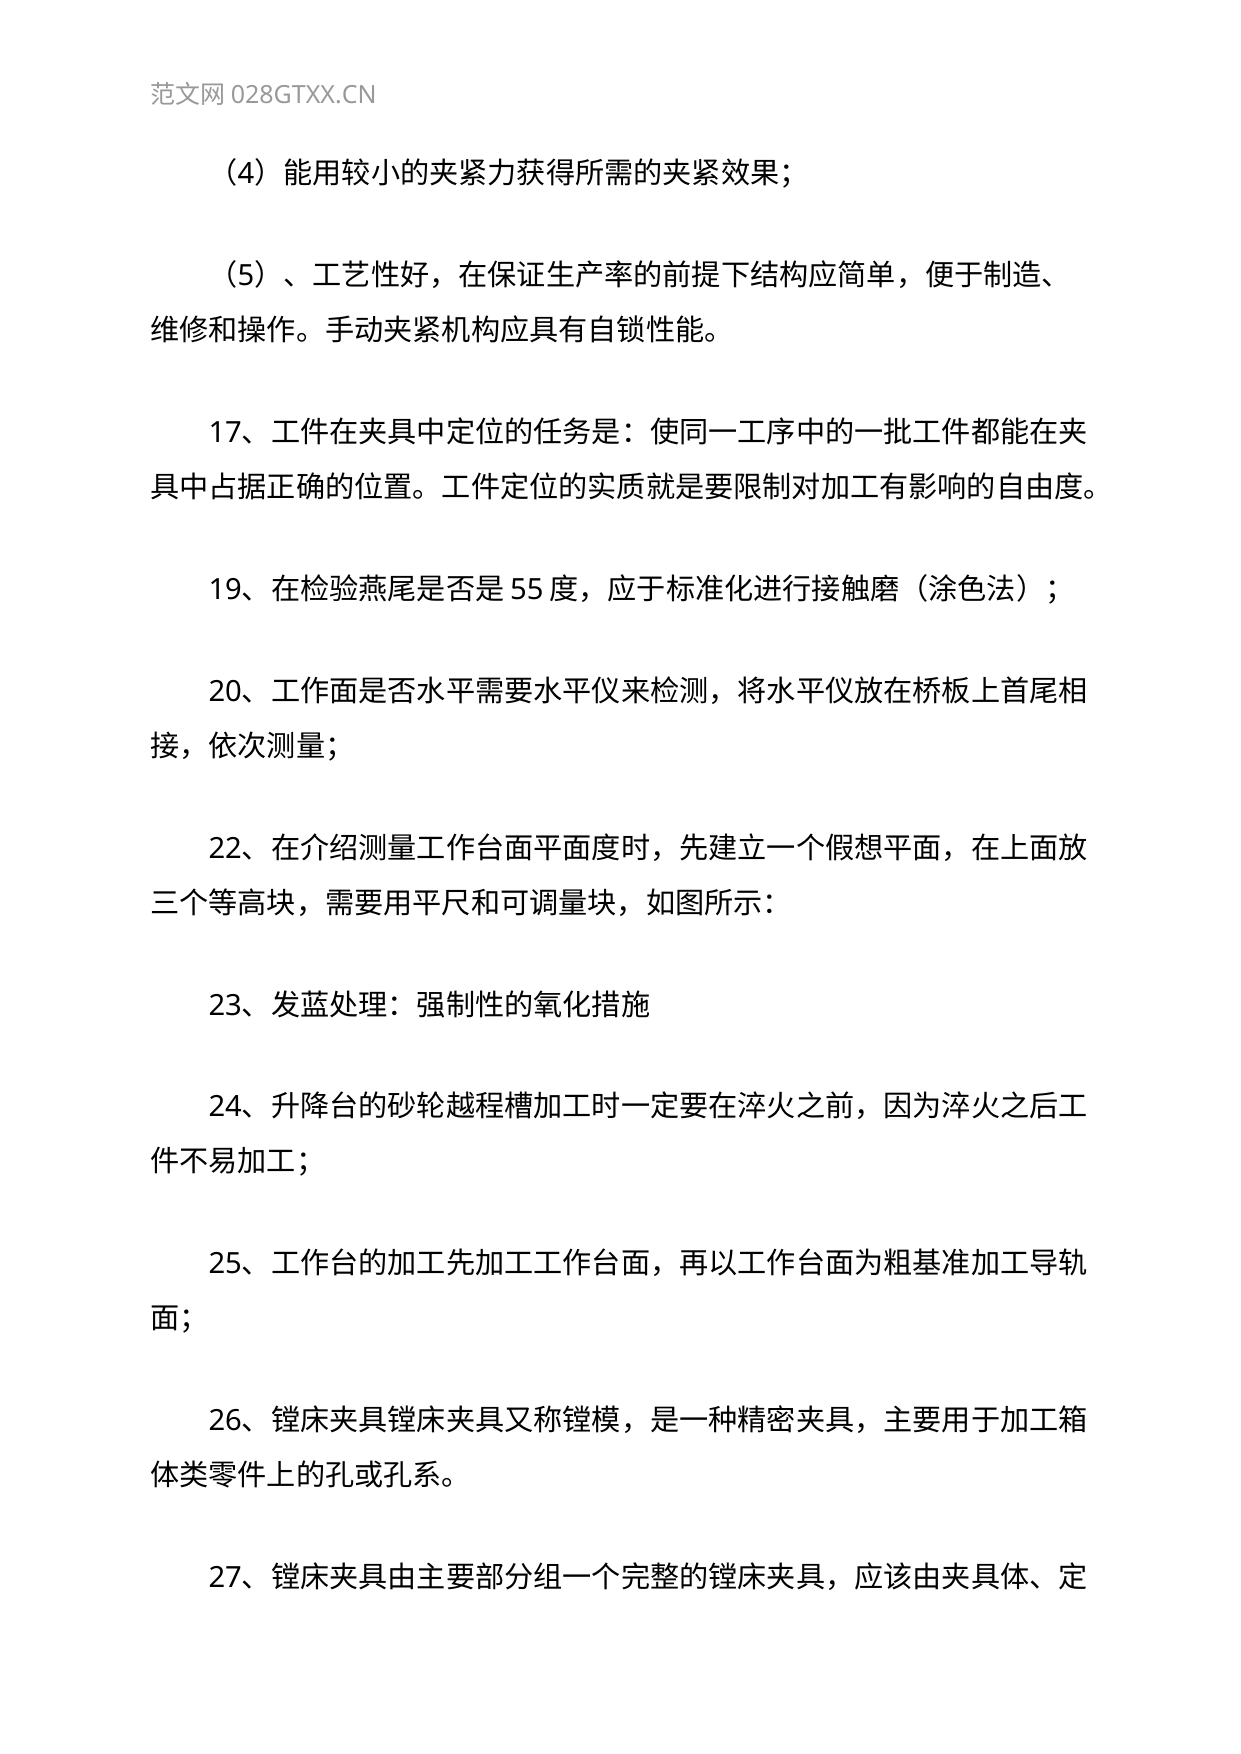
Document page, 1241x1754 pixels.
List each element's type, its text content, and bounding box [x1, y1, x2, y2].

text 20、工作面是否水平需要水平仪来检测，将水平仪放在桥板上首尾相接，依次测量； [150, 667, 1090, 765]
text 19、在检验燕尾是否是55度，应于标准化进行接触磨（涂色法）； [150, 566, 1090, 608]
text 24、升降台的砂轮越程槽加工时一定要在淬火之前，因为淬火之后工件不易加工； [150, 1083, 1090, 1180]
text 23、发蓝处理：强制性的氧化措施 [150, 981, 1090, 1023]
text （4）能用较小的夹紧力获得所需的夹紧效果； [150, 150, 1090, 192]
text 22、在介绍测量工作台面平面度时，先建立一个假想平面，在上面放三个等高块，需要用平尺和可调量块，如图所示： [150, 824, 1090, 922]
text 25、工作台的加工先加工工作台面，再以工作台面为粗基准加工导轨面； [150, 1240, 1090, 1337]
text 17、工件在夹具中定位的任务是：使同一工序中的一批工件都能在夹具中占据正确的位置。工件定位的实质就是要限制对加工有影响的自由度。 [150, 409, 1090, 506]
text 26、镗床夹具镗床夹具又称镗模，是一种精密夹具，主要用于加工箱体类零件上的孔或孔系。 [150, 1397, 1090, 1494]
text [150, 1553, 1090, 1596]
text （5）、工艺性好，在保证生产率的前提下结构应简单，便于制造、维修和操作。手动夹紧机构应具有自锁性能。 [150, 252, 1090, 349]
